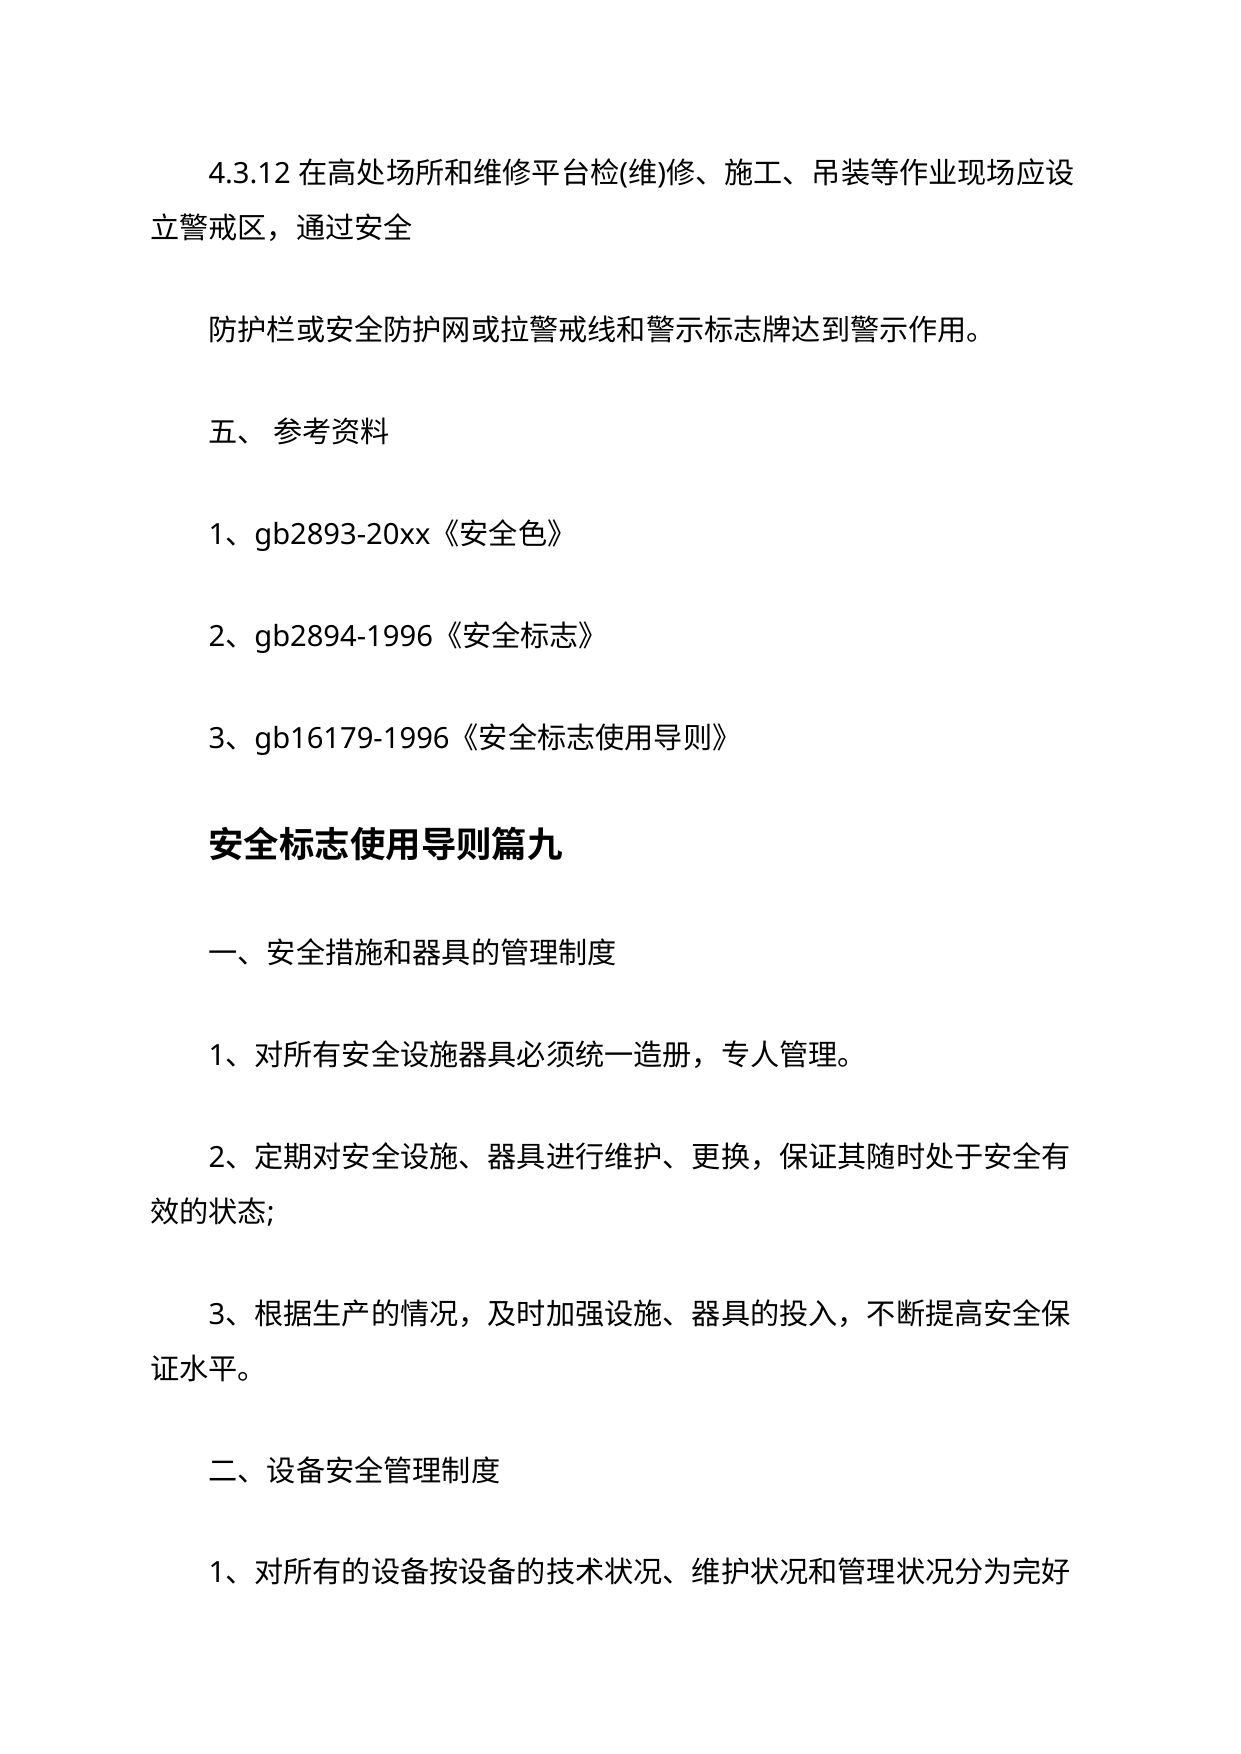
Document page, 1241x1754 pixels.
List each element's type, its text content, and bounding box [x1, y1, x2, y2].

text 五、 参考资料 [150, 408, 1090, 451]
text 3、gb16179-1996《安全标志使用导则》 [150, 714, 1090, 757]
text 安全标志使用导则篇九 [150, 816, 1090, 867]
text 2、定期对安全设施、器具进行维护、更换，保证其随时处于安全有效的状态; [150, 1133, 1090, 1231]
text 4.3.12 在高处场所和维修平台检(维)修、施工、吊装等作业现场应设立警戒区，通过安全 [150, 150, 1090, 247]
text 一、安全措施和器具的管理制度 [150, 930, 1090, 972]
text 2、gb2894-1996《安全标志》 [150, 612, 1090, 655]
text 二、设备安全管理制度 [150, 1447, 1090, 1489]
text 3、根据生产的情况，及时加强设施、器具的投入，不断提高安全保证水平。 [150, 1290, 1090, 1388]
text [150, 1549, 1090, 1591]
text 1、对所有安全设施器具必须统一造册，专人管理。 [150, 1031, 1090, 1074]
text 1、gb2893-20xx《安全色》 [150, 510, 1090, 553]
text 防护栏或安全防护网或拉警戒线和警示标志牌达到警示作用。 [150, 307, 1090, 349]
